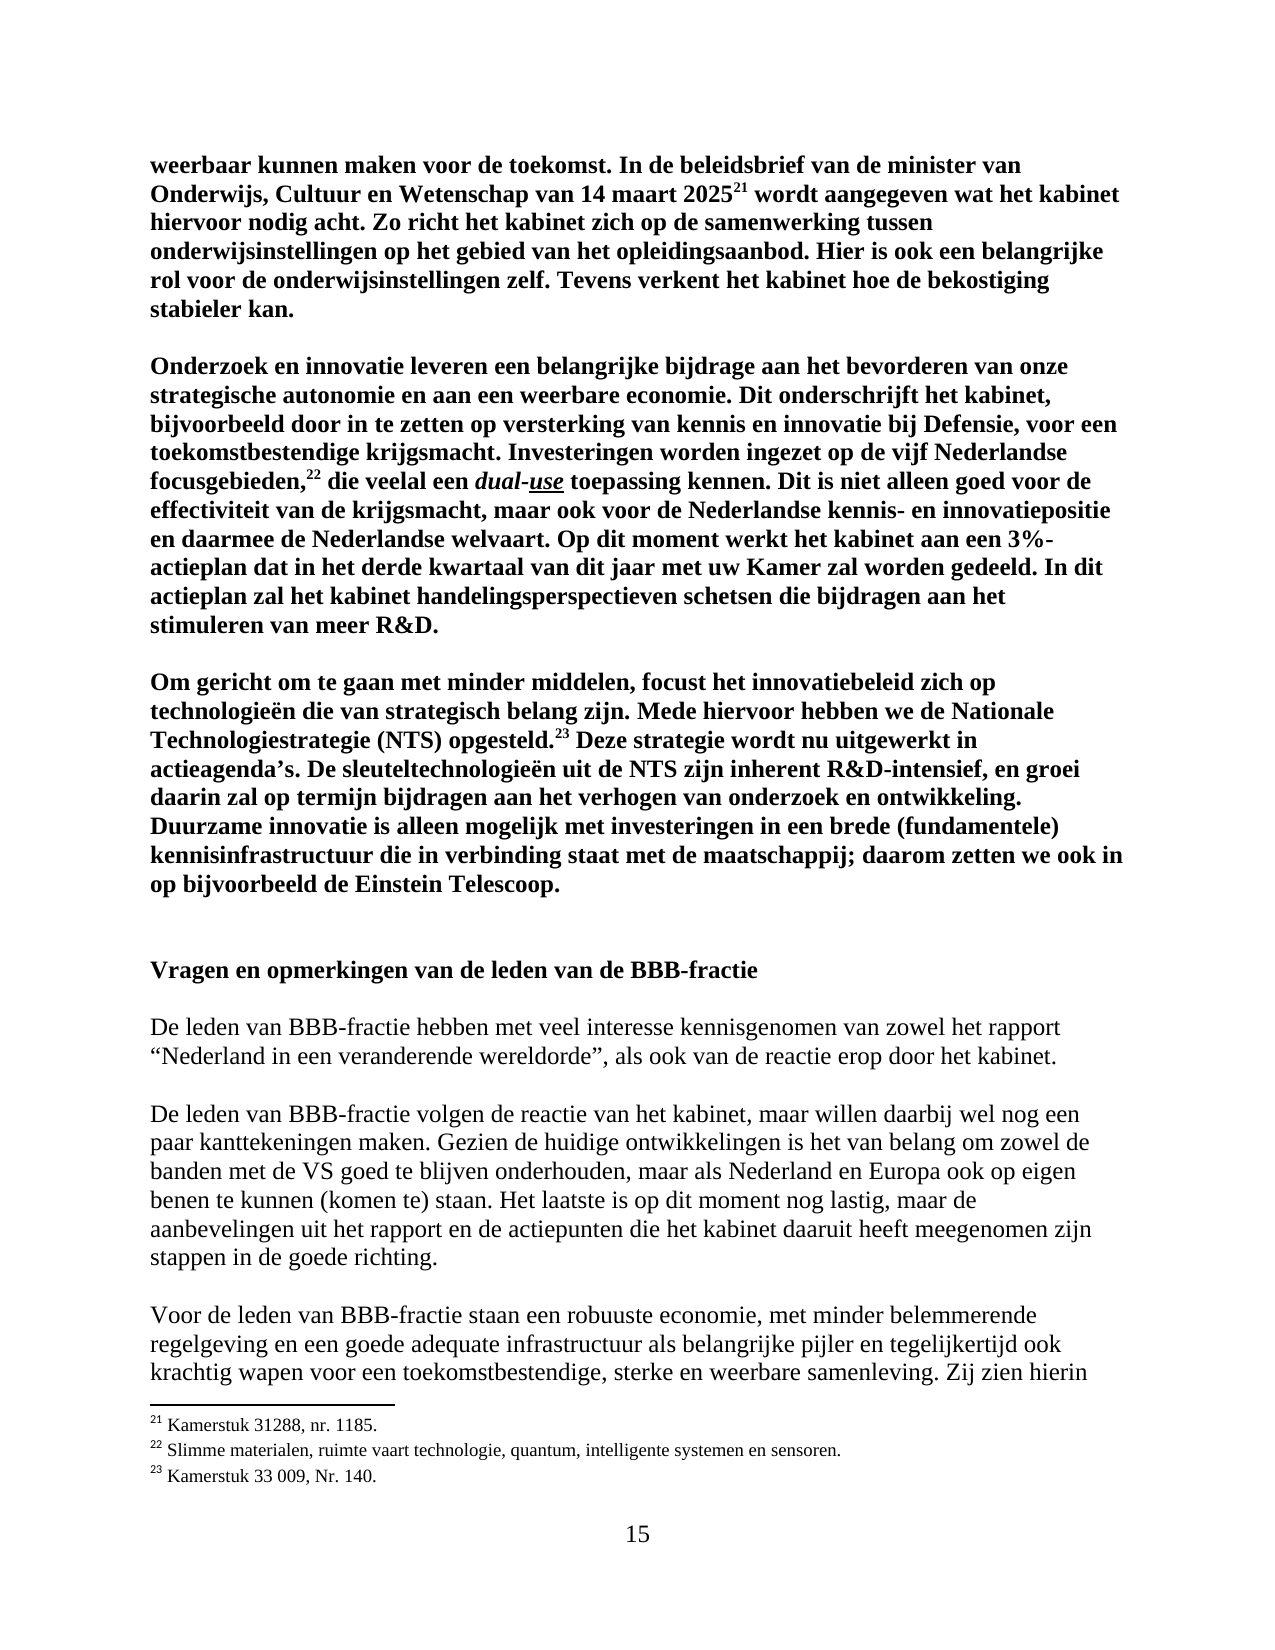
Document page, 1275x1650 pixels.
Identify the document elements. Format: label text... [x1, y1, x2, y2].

text De leden van BBB-fractie hebben met veel interesse kennisgenomen van zowel het rapport “Nederland in een veranderende wereldorde”, als ook van de reactie erop door het kabinet. [150, 1012, 1125, 1070]
text Onderzoek en innovatie leveren een belangrijke bijdrage aan het bevorderen van onze strategische autonomie en aan een weerbare economie. Dit onderschrijft het kabinet, bijvoorbeeld door in te zetten op versterking van kennis en innovatie bij Defensie, voor een toekomstbestendige krijgsmacht. Investeringen worden ingezet op de vijf Nederlandse focusgebieden, die veelal een dual-use toepassing kennen. Dit is niet alleen goed voor de effectiviteit van de krijgsmacht, maar ook voor de Nederlandse kennis- en innovatiepositie en daarmee de Nederlandse welvaart. Op dit moment werkt het kabinet aan een 3%-actieplan dat in het derde kwartaal van dit jaar met uw Kamer zal worden gedeeld. In dit actieplan zal het kabinet handelingsperspectieven schetsen die bijdragen aan het stimuleren van meer R&D. [150, 351, 1125, 639]
text De leden van BBB-fractie volgen de reactie van het kabinet, maar willen daarbij wel nog een paar kanttekeningen maken. Gezien de huidige ontwikkelingen is het van belang om zowel de banden met de VS goed te blijven onderhouden, maar als Nederland en Europa ook op eigen benen te kunnen (komen te) staan. Het laatste is op dit moment nog lastig, maar de aanbevelingen uit het rapport en de actiepunten die het kabinet daaruit heeft meegenomen zijn stappen in de goede richting. [150, 1099, 1125, 1271]
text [150, 150, 1125, 322]
text Vragen en opmerkingen van de leden van de BBB-fractie [150, 955, 1125, 984]
text Om gericht om te gaan met minder middelen, focust het innovatiebeleid zich op technologieën die van strategisch belang zijn. Mede hiervoor hebben we de Nationale Technologiestrategie (NTS) opgesteld. Deze strategie wordt nu uitgewerkt in actieagenda’s. De sleuteltechnologieën uit de NTS zijn inherent R&D-intensief, en groei daarin zal op termijn bijdragen aan het verhogen van onderzoek en ontwikkeling. Duurzame innovatie is alleen mogelijk met investeringen in een brede (fundamentele) kennisinfrastructuur die in verbinding staat met de maatschappij; daarom zetten we ook in op bijvoorbeeld de Einstein Telescoop. [150, 667, 1125, 897]
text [150, 1300, 1125, 1386]
